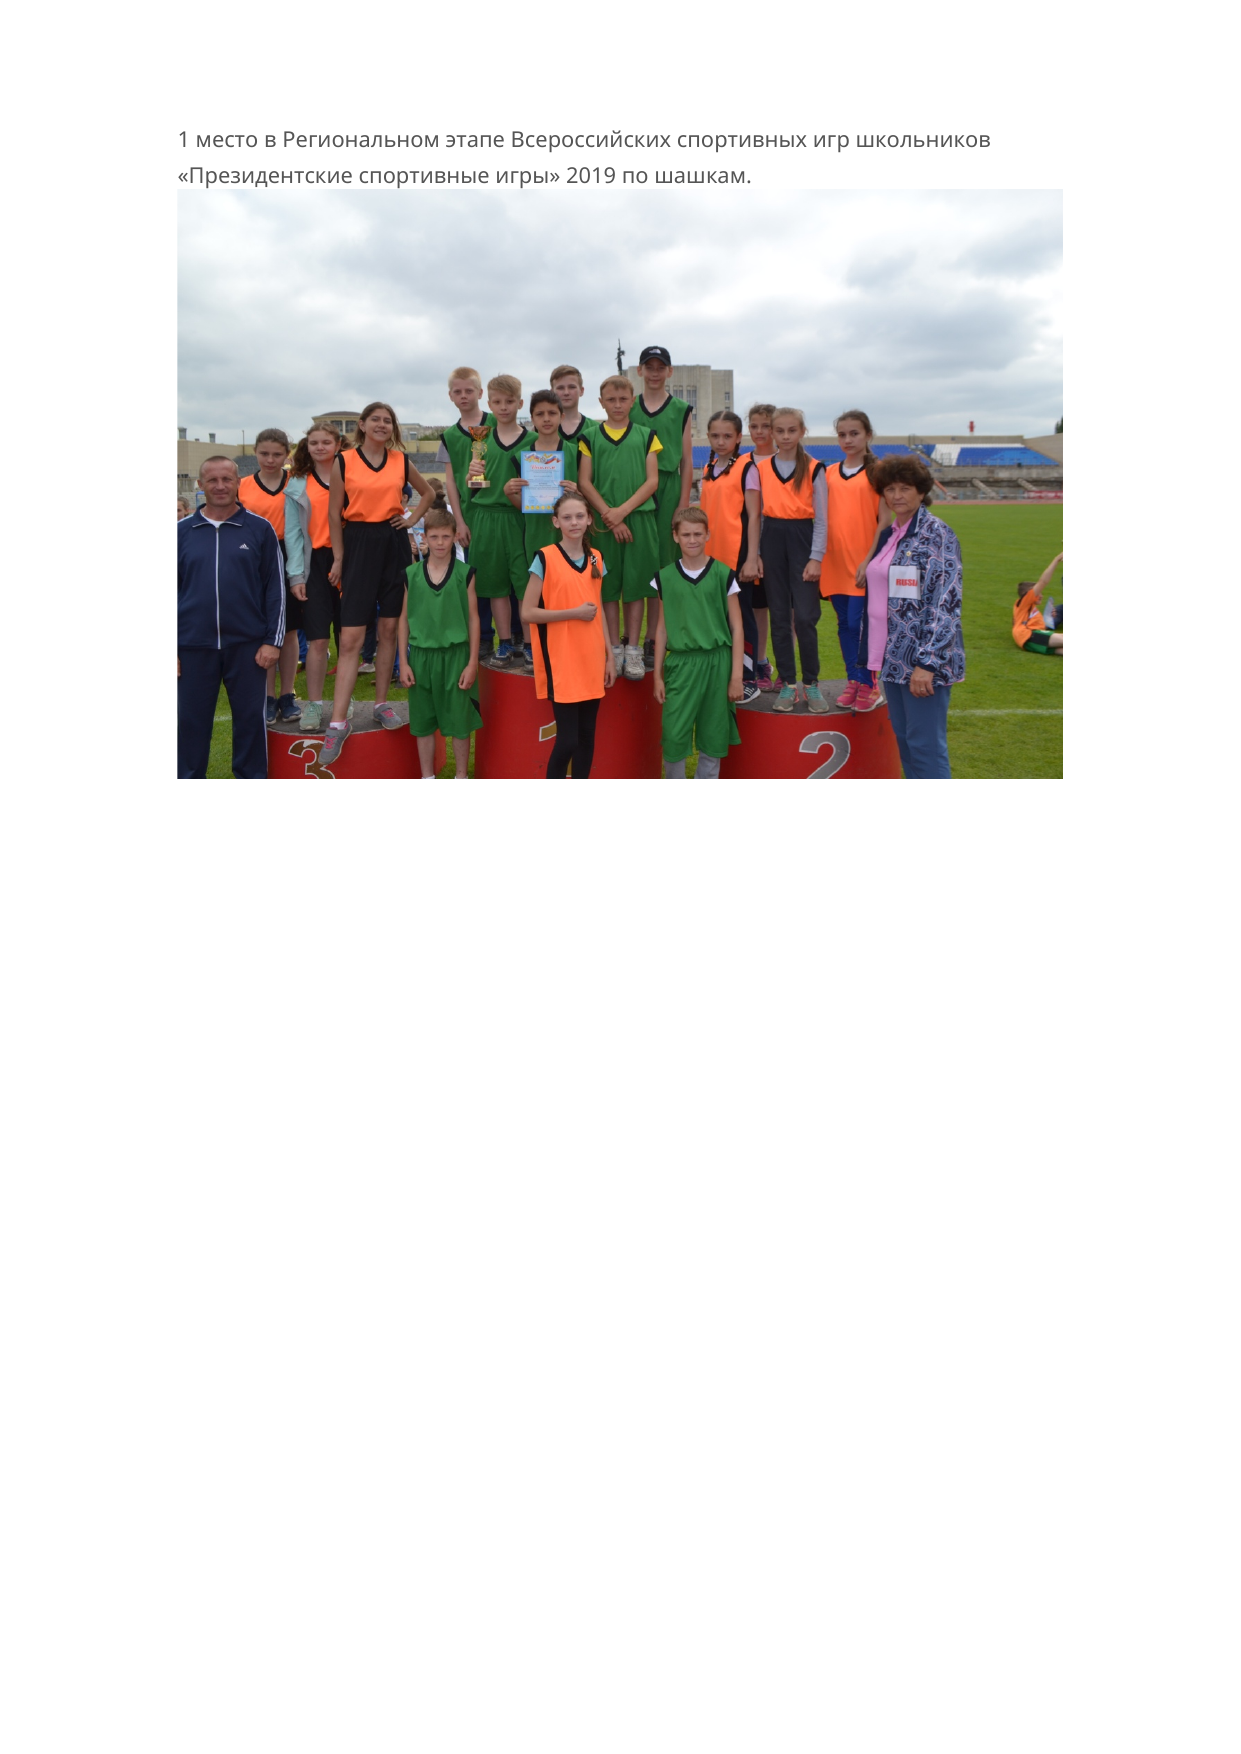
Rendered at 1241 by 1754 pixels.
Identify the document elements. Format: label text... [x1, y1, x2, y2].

text 1 место в Региональном этапе Всероссийских спортивных игр школьников «Президентские спортивные игры» 2019 по шашкам. [177, 118, 1152, 189]
picture [177, 189, 1063, 779]
